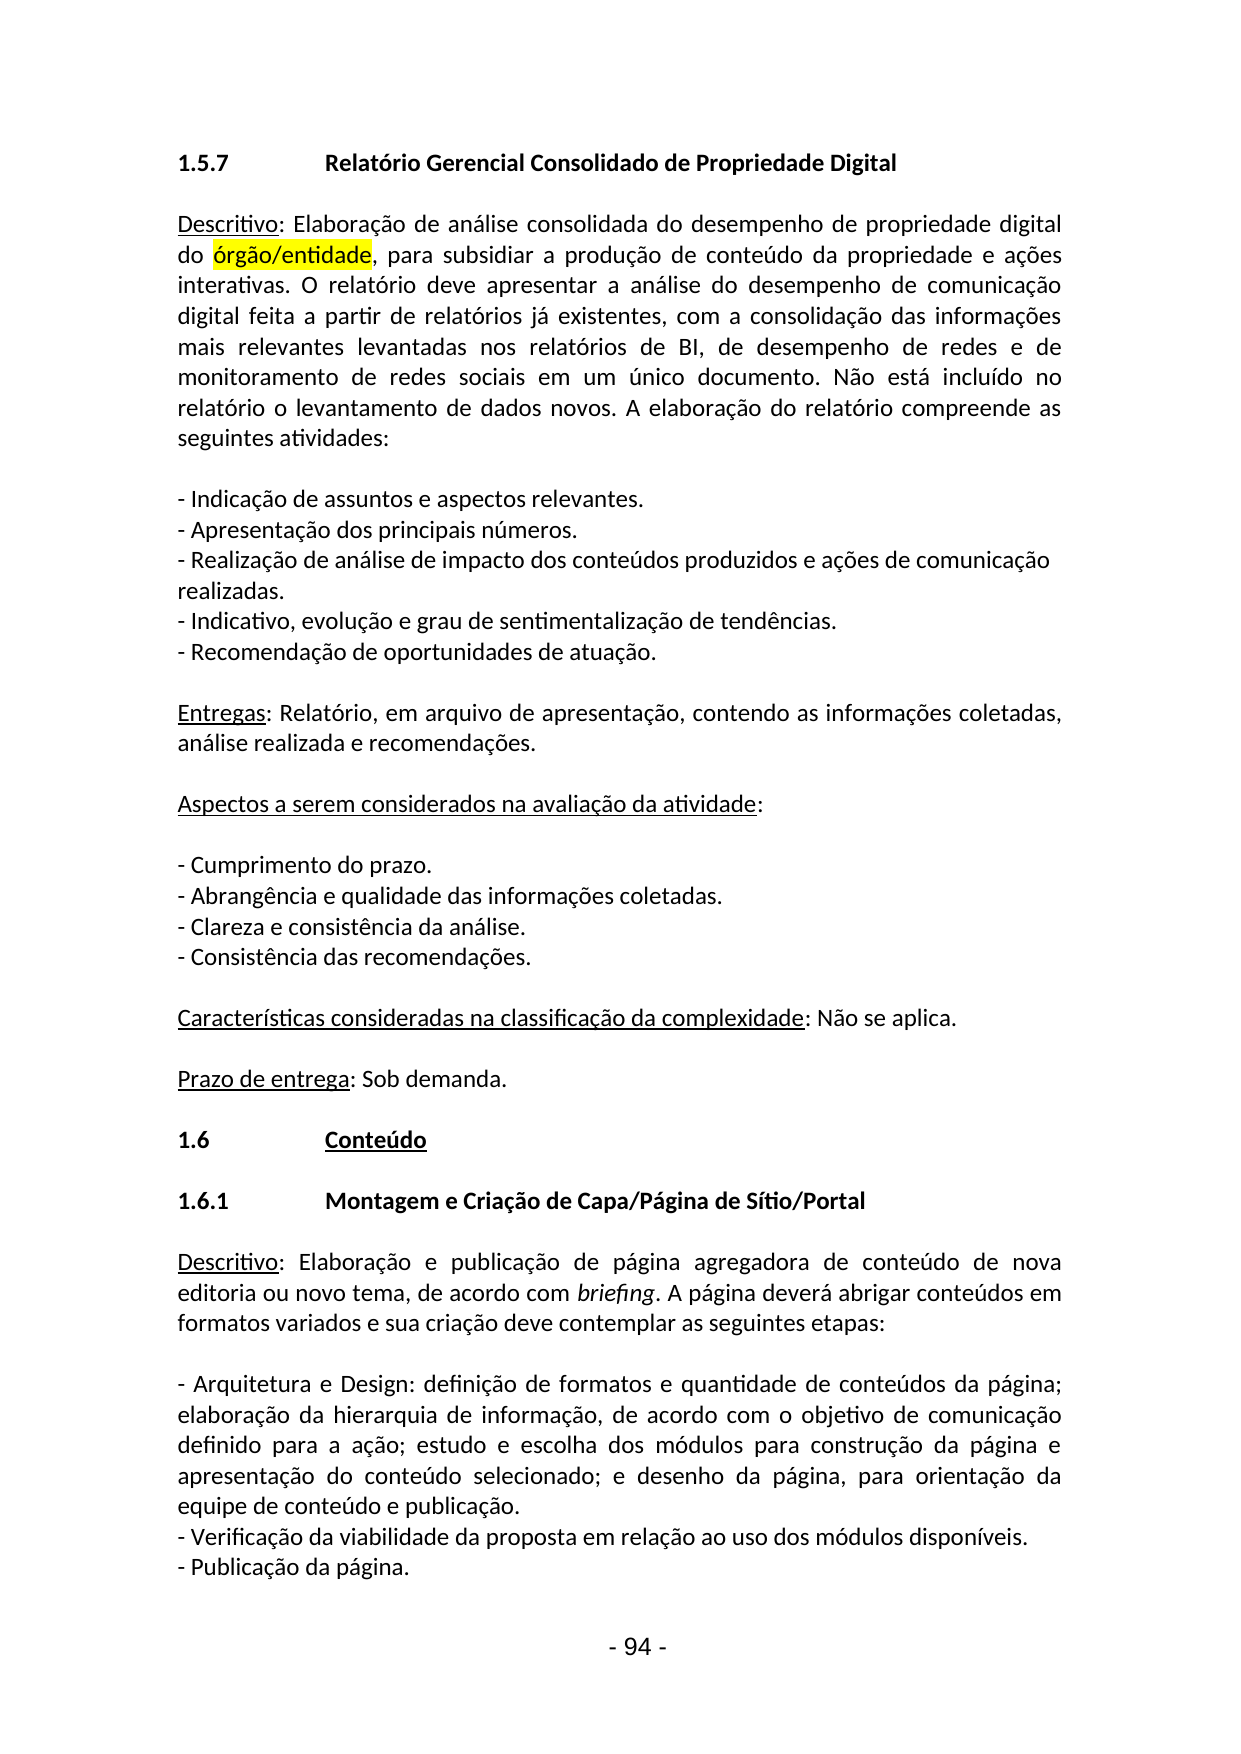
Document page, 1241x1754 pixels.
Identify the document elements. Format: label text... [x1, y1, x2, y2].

text Prazo de entrega: Sob demanda. [177, 1063, 1063, 1094]
text 1.6.1 Montagem e Criação de Capa/Página de Sítio/Portal [177, 1185, 1063, 1216]
text - Indicativo, evolução e grau de sentimentalização de tendências. [177, 605, 1063, 636]
text - Publicação da página. [177, 1552, 1063, 1582]
text - Realização de análise de impacto dos conteúdos produzidos e ações de comunicação realizadas. [177, 544, 1063, 605]
text - Clareza e consistência da análise. [177, 911, 1063, 941]
list Conteúdo [177, 1124, 1063, 1155]
text - Indicação de assuntos e aspectos relevantes. [177, 483, 1063, 514]
text - Consistência das recomendações. [177, 941, 1063, 972]
text Descritivo: Elaboração de análise consolidada do desempenho de propriedade digital do órgão/entidade, para subsidiar a produção de conteúdo da propriedade e ações interativas. O relatório deve apresentar a análise do desempenho de comunicação digital feita a partir de relatórios já existentes, com a consolidação das informações mais relevantes levantadas nos relatórios de BI, de desempenho de redes e de monitoramento de redes sociais em um único documento. Não está incluído no relatório o levantamento de dados novos. A elaboração do relatório compreende as seguintes atividades: [177, 209, 1063, 453]
text Entregas: Relatório, em arquivo de apresentação, contendo as informações coletadas, análise realizada e recomendações. [177, 697, 1063, 758]
text - Apresentação dos principais números. [177, 514, 1063, 544]
text - Cumprimento do prazo. [177, 849, 1063, 880]
text 1.5.7 Relatório Gerencial Consolidado de Propriedade Digital [177, 148, 1063, 178]
text Características consideradas na classificação da complexidade: Não se aplica. [177, 1002, 1063, 1033]
text - Verificação da viabilidade da proposta em relação ao uso dos módulos disponíveis. [177, 1521, 1063, 1552]
text Descritivo: Elaboração e publicação de página agregadora de conteúdo de nova editoria ou novo tema, de acordo com briefing. A página deverá abrigar conteúdos em formatos variados e sua criação deve contemplar as seguintes etapas: [177, 1246, 1063, 1338]
text - Recomendação de oportunidades de atuação. [177, 636, 1063, 666]
text - Abrangência e qualidade das informações coletadas. [177, 880, 1063, 911]
text Aspectos a serem considerados na avaliação da atividade: [177, 788, 1063, 819]
text - Arquitetura e Design: definição de formatos e quantidade de conteúdos da página; elaboração da hierarquia de informação, de acordo com o objetivo de comunicação definido para a ação; estudo e escolha dos módulos para construção da página e apresentação do conteúdo selecionado; e desenho da página, para orientação da equipe de conteúdo e publicação. [177, 1368, 1063, 1521]
